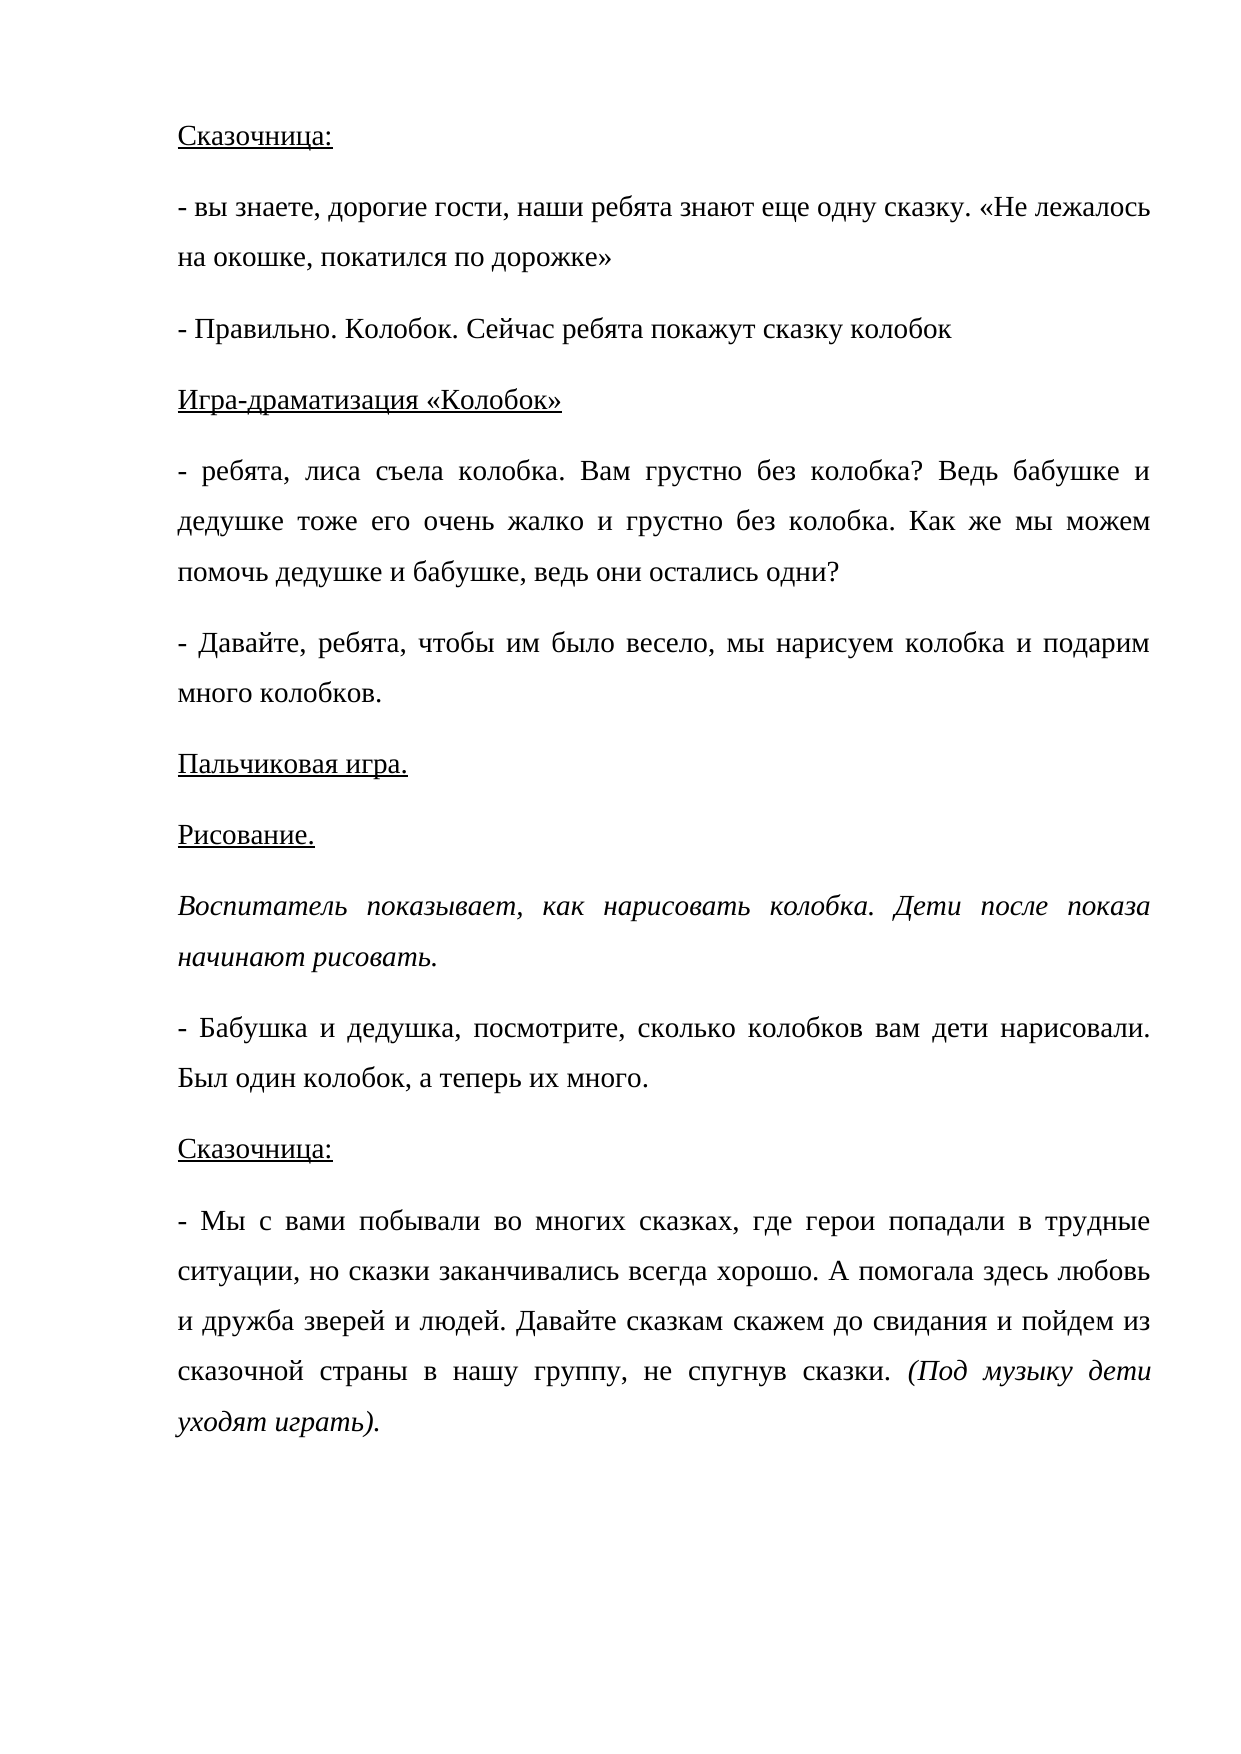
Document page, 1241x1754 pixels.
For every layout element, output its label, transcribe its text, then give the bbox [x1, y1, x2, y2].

text Сказочница: [177, 1131, 1152, 1165]
text Сказочница: [177, 118, 1152, 152]
text - Мы с вами побывали во многих сказках, где герои попадали в трудные ситуации, но сказки заканчивались всегда хорошо. А помогала здесь любовь и дружба зверей и людей. Давайте сказкам скажем до свидания и пойдем из сказочной страны в нашу группу, не спугнув сказки. (Под музыку дети уходят играть). [177, 1203, 1152, 1437]
text Игра-драматизация «Колобок» [177, 382, 1152, 415]
text Пальчиковая игра. [177, 746, 1152, 780]
text - вы знаете, дорогие гости, наши ребята знают еще одну сказку. «Не лежалось на окошке, покатился по дорожке» [177, 189, 1152, 273]
text - Бабушка и дедушка, посмотрите, сколько колобков вам дети нарисовали. Был один колобок, а теперь их много. [177, 1010, 1152, 1094]
text Рисование. [177, 817, 1152, 851]
text - ребята, лиса съела колобка. Вам грустно без колобка? Ведь бабушке и дедушке тоже его очень жалко и грустно без колобка. Как же мы можем помочь дедушке и бабушке, ведь они остались одни? [177, 453, 1152, 587]
text - Правильно. Колобок. Сейчас ребята покажут сказку колобок [177, 311, 1152, 344]
text Воспитатель показывает, как нарисовать колобка. Дети после показа начинают рисовать. [177, 888, 1152, 972]
text - Давайте, ребята, чтобы им было весело, мы нарисуем колобка и подарим много колобков. [177, 625, 1152, 709]
